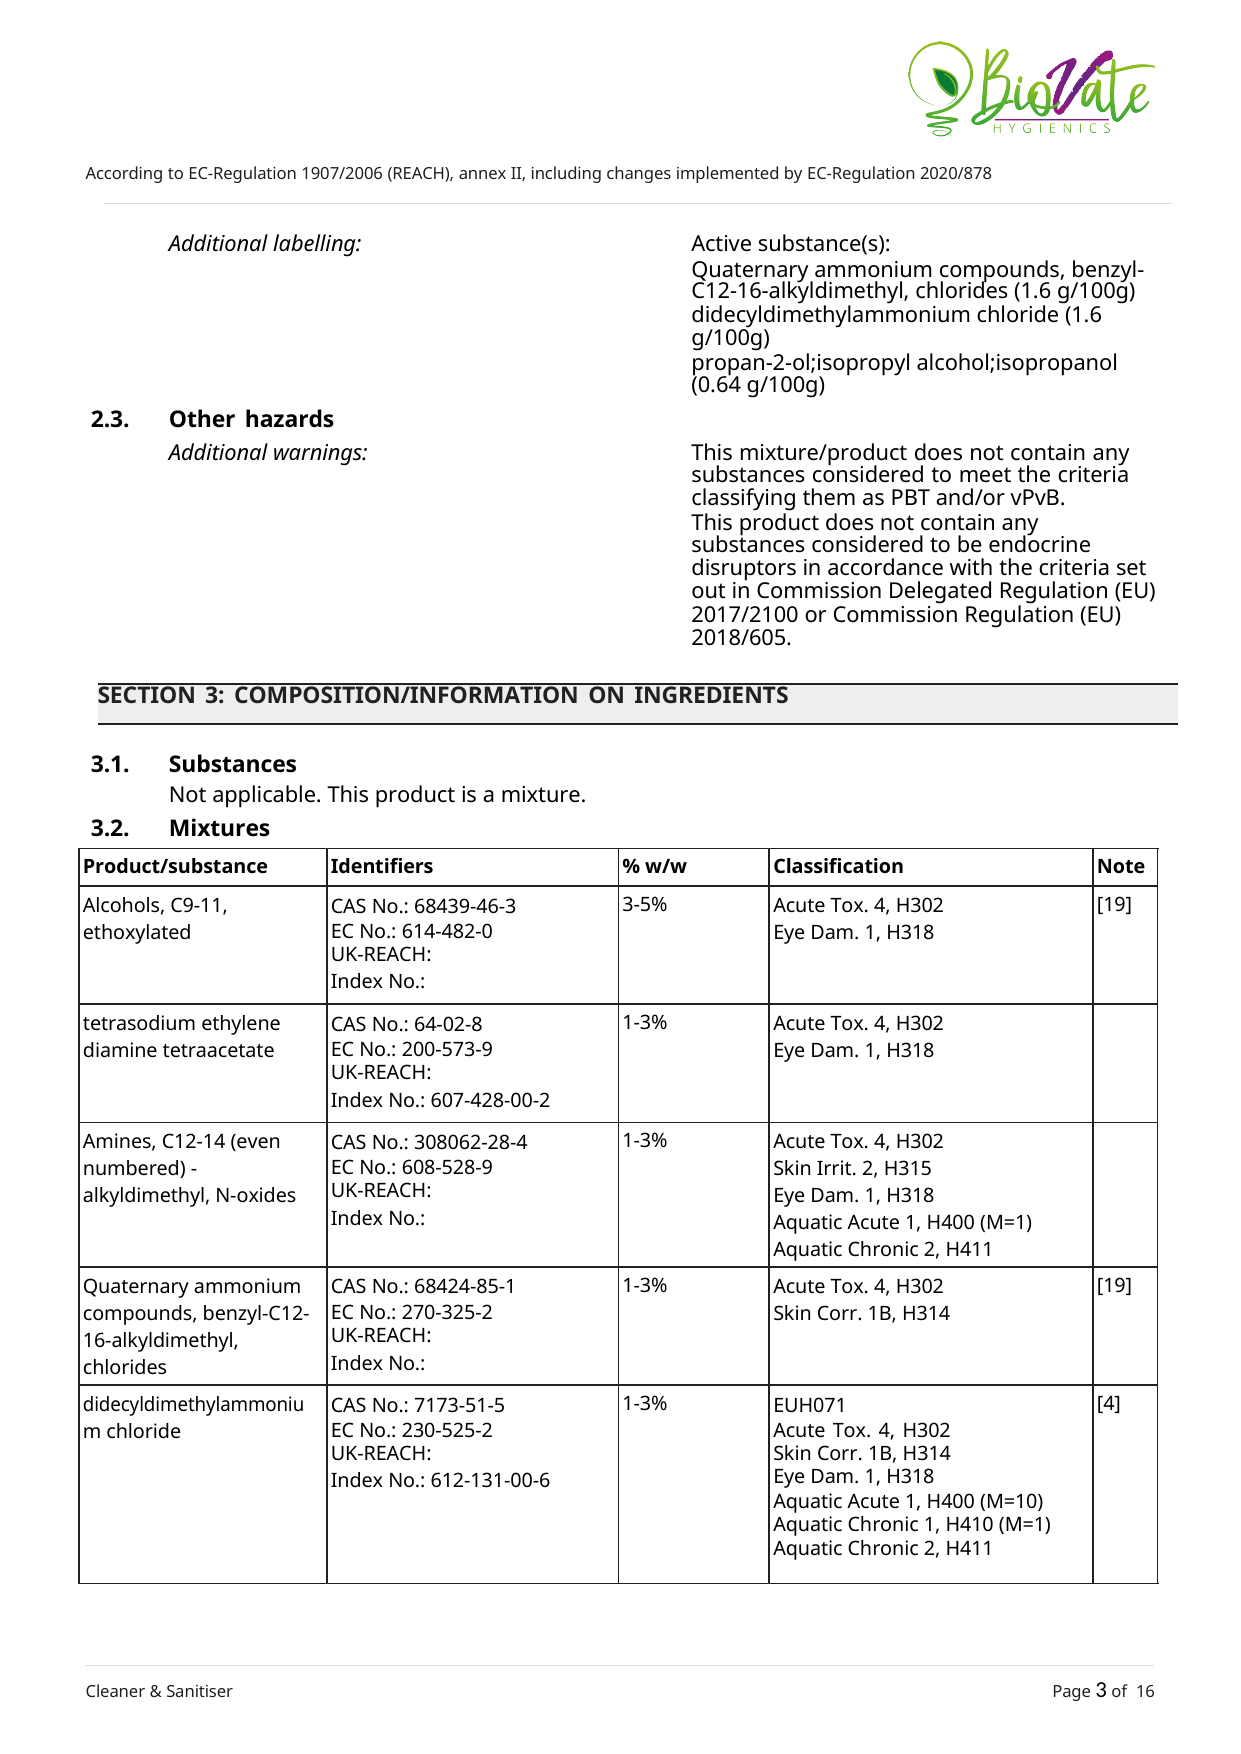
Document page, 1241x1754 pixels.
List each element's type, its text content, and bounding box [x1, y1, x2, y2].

table_header % w/w [619, 849, 768, 885]
text This product does not contain any substances considered to be endocrine disruptors in accordance with the criteria set out in Commission Delegated Regulation (EU) 2017/2100 or Commission Regulation (EU) 2018/605. [691, 512, 1159, 652]
table_cell CAS No.: 308062-28-4 EC No.: 608-528-9 UK-REACH: Index No.: [328, 1123, 618, 1266]
table_cell [19] [1094, 1268, 1157, 1384]
text Not applicable. This product is a mixture. [169, 779, 1173, 809]
table_cell CAS No.: 68439-46-3 EC No.: 614-482-0 UK-REACH: Index No.: [328, 887, 618, 1003]
table_cell 3-5% [619, 887, 768, 1003]
table_cell 1-3% [619, 1268, 768, 1384]
table_header Classification [770, 849, 1092, 885]
picture [908, 41, 1155, 142]
subtitle 2.3. Other hazards [91, 403, 1173, 434]
text Additional warnings: This mixture/product does not contain any substances considered to meet the criteria classifying them as PBT and/or vPvB. [169, 442, 1129, 512]
table_cell Alcohols, C9-11, ethoxylated [80, 887, 326, 1003]
table_header Product/substance [80, 849, 326, 885]
table_cell Acute Tox. 4, H302 Eye Dam. 1, H318 [770, 1005, 1092, 1121]
table_cell tetrasodium ethylene diamine tetraacetate [80, 1005, 326, 1121]
table_cell 1-3% [619, 1386, 768, 1582]
text Quaternary ammonium compounds, benzyl- C12-16-alkyldimethyl, chlorides (1.6 g/100g) didecyldimethylammonium chloride (1.6 g/100g) [691, 259, 1148, 352]
text Additional labelling: Active substance(s): [169, 231, 1173, 257]
table_header Note [1094, 849, 1157, 885]
table_cell CAS No.: 68424-85-1 EC No.: 270-325-2 UK-REACH: Index No.: [328, 1268, 618, 1384]
table_cell [19] [1094, 887, 1157, 1003]
table_cell [4] [1094, 1386, 1157, 1582]
table_cell Quaternary ammonium compounds, benzyl-C12- 16-alkyldimethyl, chlorides [80, 1268, 326, 1384]
table_cell [1094, 1123, 1157, 1266]
table_cell 1-3% [619, 1005, 768, 1121]
subtitle Mixtures [91, 812, 1173, 843]
table_cell Acute Tox. 4, H302 Skin Corr. 1B, H314 [770, 1268, 1092, 1384]
table_cell EUH071 Acute Tox. 4, H302 Skin Corr. 1B, H314 Eye Dam. 1, H318 Aquatic Acute 1, H400 (M=10) Aquatic Chronic 1, H410 (M=1) Aquatic Chronic 2, H411 [770, 1386, 1092, 1582]
table_cell Acute Tox. 4, H302 Eye Dam. 1, H318 [770, 887, 1092, 1003]
table_cell Amines, C12-14 (even numbered) - alkyldimethyl, N-oxides [80, 1123, 326, 1266]
table_cell Acute Tox. 4, H302 Skin Irrit. 2, H315 Eye Dam. 1, H318 Aquatic Acute 1, H400 (M=1) Aquatic Chronic 2, H411 [770, 1123, 1092, 1266]
table_cell CAS No.: 7173-51-5 EC No.: 230-525-2 UK-REACH: Index No.: 612-131-00-6 [328, 1386, 618, 1582]
table_cell 1-3% [619, 1123, 768, 1266]
subtitle Substances [91, 748, 1173, 779]
text propan-2-ol;isopropyl alcohol;isopropanol (0.64 g/100g) [691, 352, 1148, 398]
table_cell [1094, 1005, 1157, 1121]
table_header Identifiers [328, 849, 618, 885]
table_cell didecyldimethylammoniu m chloride [80, 1386, 326, 1582]
table_cell CAS No.: 64-02-8 EC No.: 200-573-9 UK-REACH: Index No.: 607-428-00-2 [328, 1005, 618, 1121]
